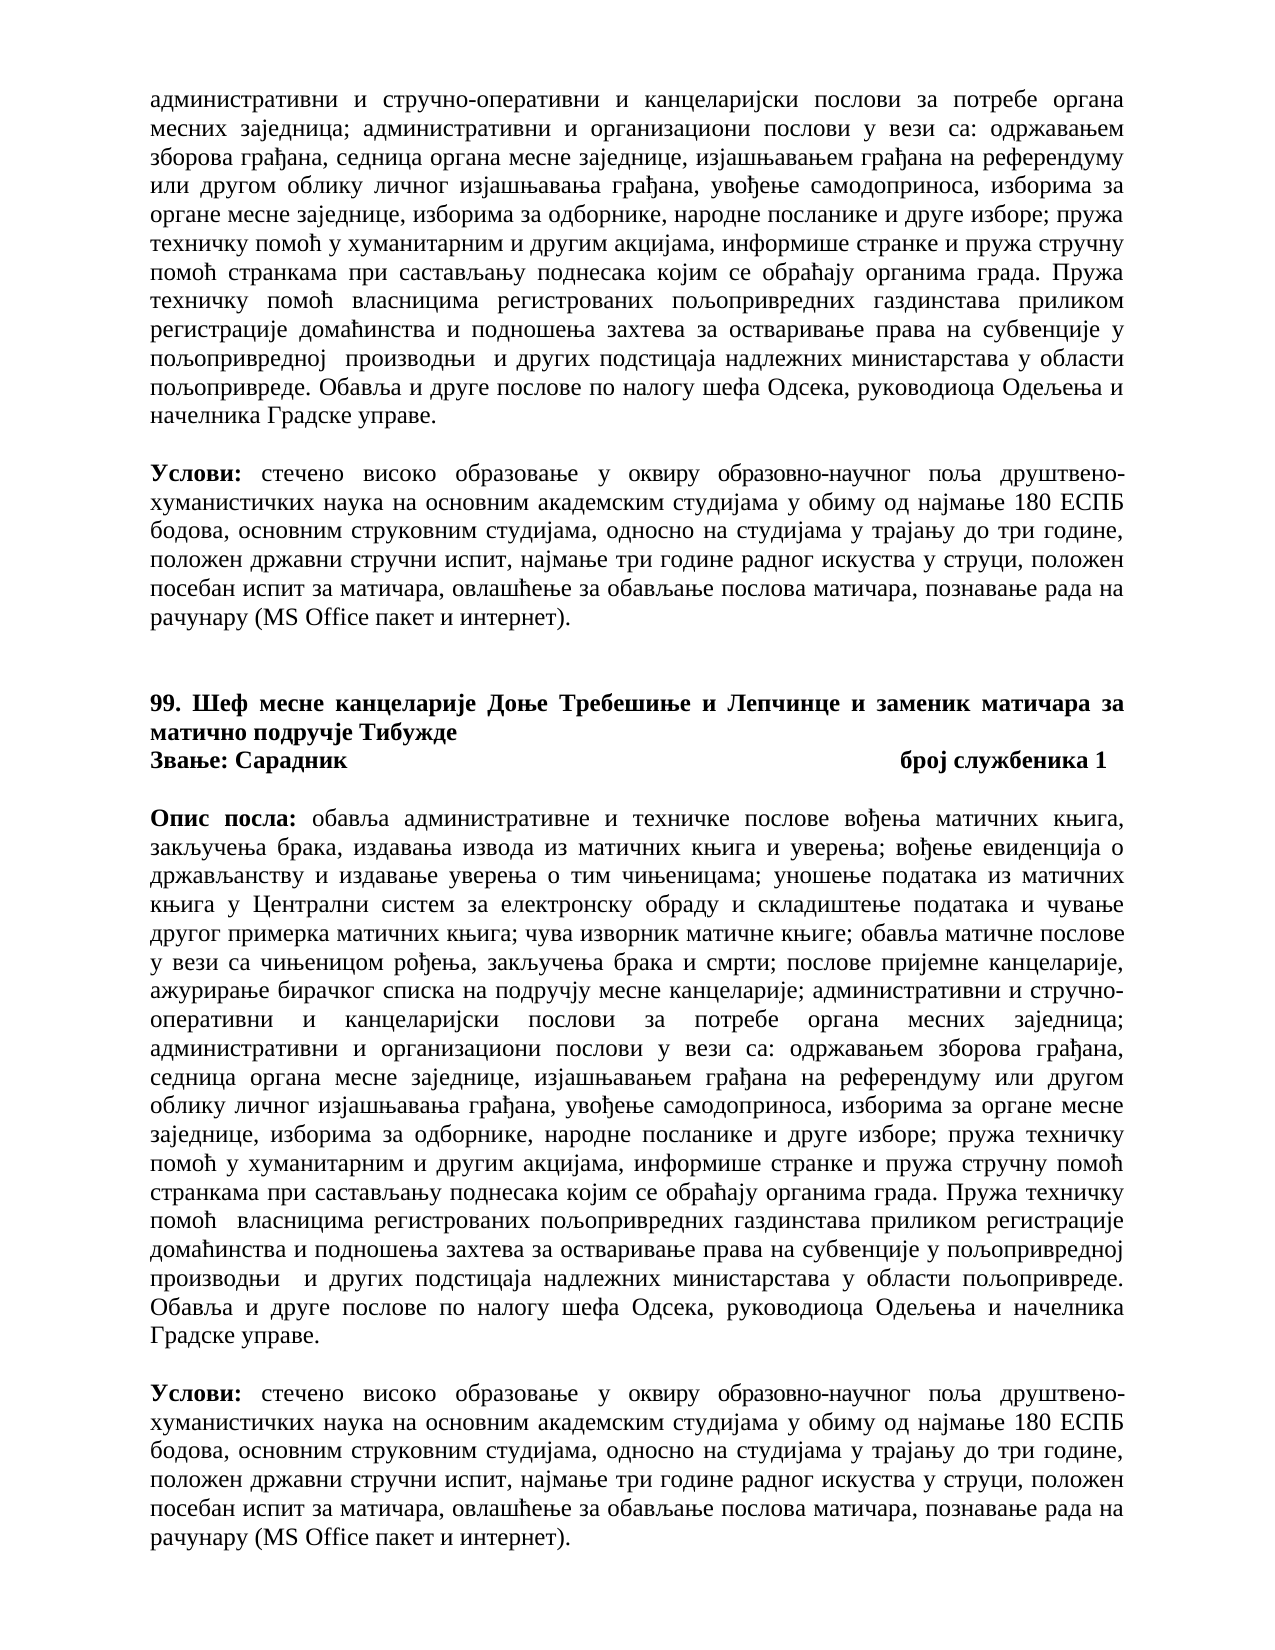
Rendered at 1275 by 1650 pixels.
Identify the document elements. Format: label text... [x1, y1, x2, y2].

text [150, 84, 1125, 429]
text Опис посла: обавља административне и техничке послове вођења матичних књига, закључења брака, издавања извода из матичних књига и уверења; вођење евиденција о држављанству и издавање уверења о тим чињеницама; уношење података из матичних књига у Централни систем за електронску обраду и складиштење података и чување другог примерка матичних књига; чува изворник матичне књиге; обавља матичне послове у вези са чињеницом рођења, закључења брака и смрти; послове пријемне канцеларије, ажурирање бирачког списка на подручју месне канцеларије; административни и стручно-оперативни и канцеларијски послови за потребе органа месних заједница; административни и организациони послови у вези са: одржавањем зборова грађана, седница органа месне заједнице, изјашњавањем грађана на референдуму или другом облику личног изјашњавања грађана, увођење самодоприноса, изборима за органе месне заједнице, изборима за одборнике, народне посланике и друге изборе; пружа техничку помоћ у хуманитарним и другим акцијама, информише странке и пружа стручну помоћ странкама при састављању поднесака којим се обраћају органима града. Пружа техничку помоћ власницима регистрованих пољопривредних газдинстава приликом регистрације домаћинства и подношења захтева за остваривање права на субвенције у пољопривредној производњи и других подстицаја надлежних министарстава у области пољопривреде. Обавља и друге послове по налогу шефа Одсека, руководиоца Одељења и начелника Градске управе. [150, 803, 1125, 1349]
text Звање: Сарадник број службеника 1 [150, 746, 1125, 774]
text 99. Шеф месне канцеларије Доње Требешиње и Лепчинце и заменик матичара за матично подручје Тибужде [150, 688, 1125, 746]
